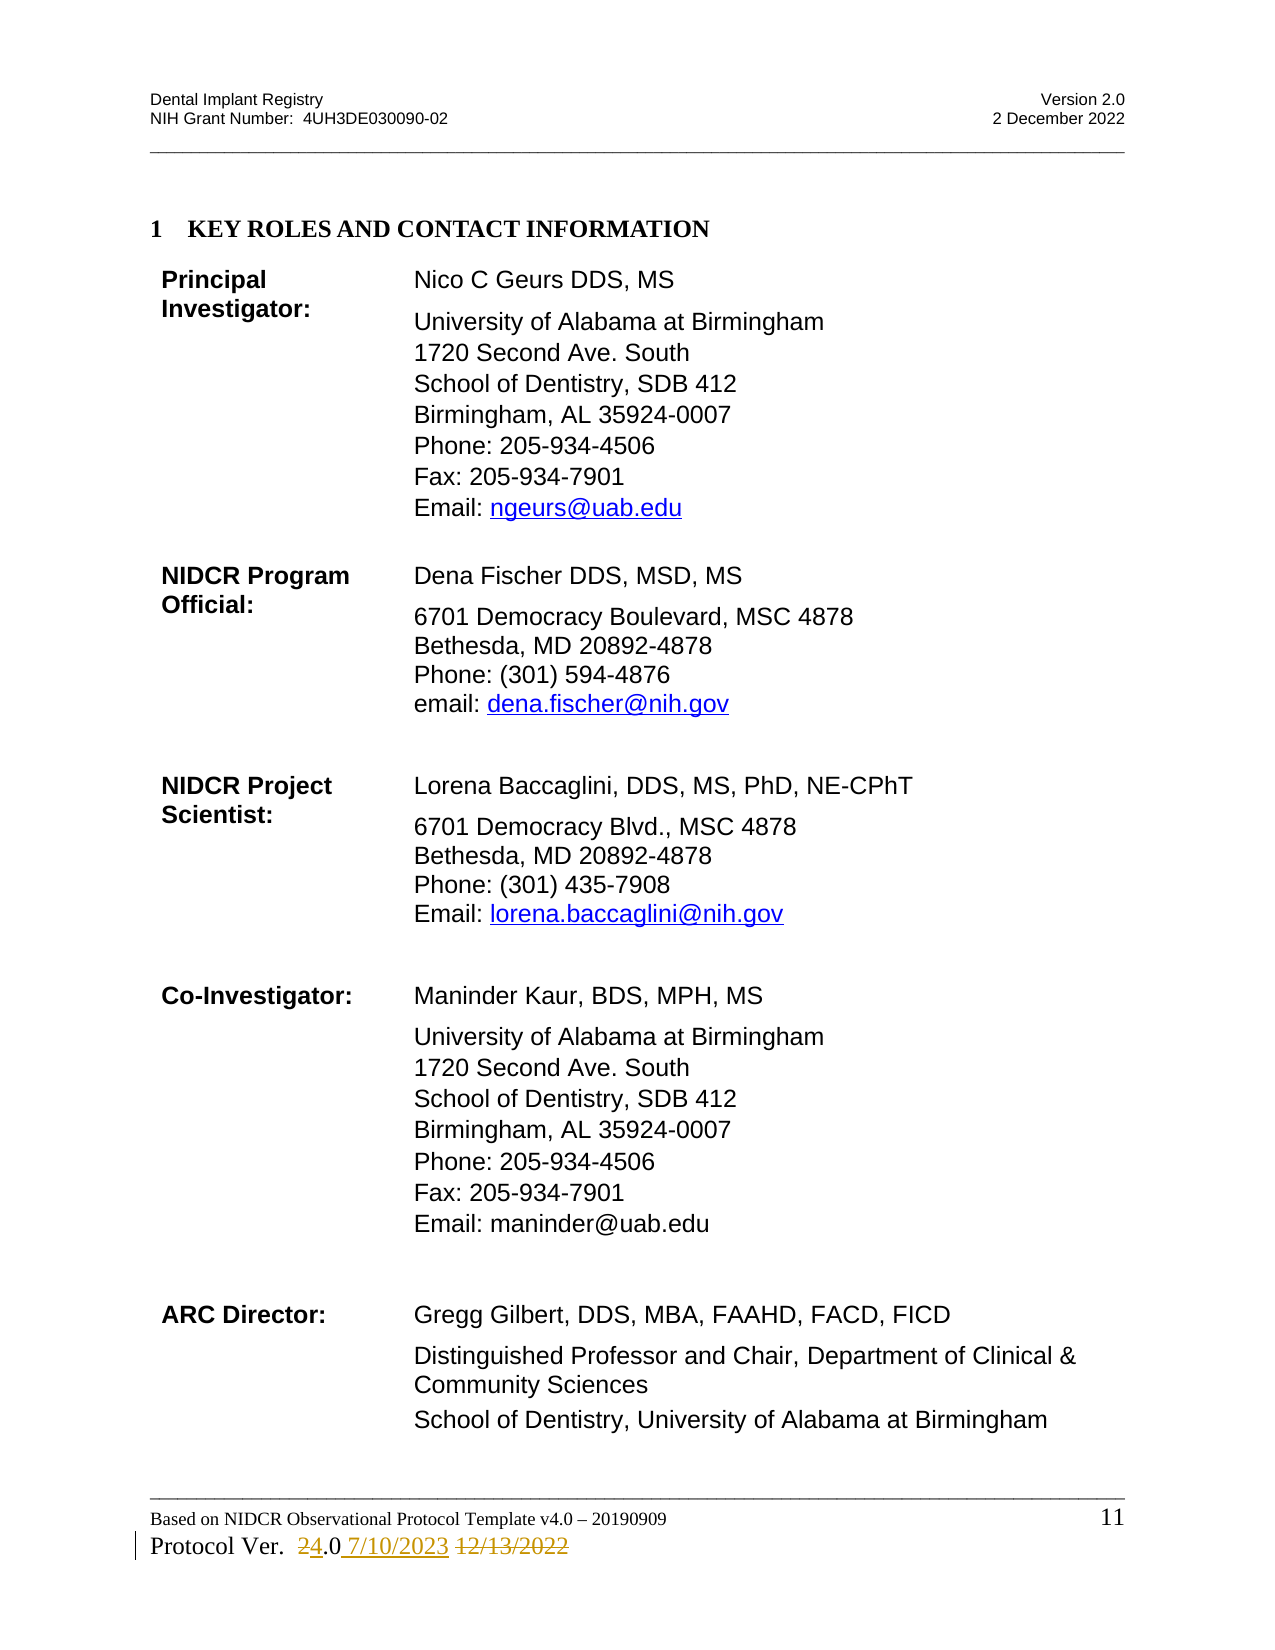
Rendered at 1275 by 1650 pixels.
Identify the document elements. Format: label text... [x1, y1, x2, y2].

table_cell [402, 1293, 1125, 1464]
table_cell Co-Investigator: [150, 975, 402, 1293]
table_cell Maninder Kaur, BDS, MPH, MS University of Alabama at Birmingham 1720 Second Ave. South School of Dentistry, SDB 412 Birmingham, AL 35924-0007 Phone: 205-934-4506 Fax: 205-934-7901 Email: maninder@uab.edu [402, 975, 1125, 1293]
table_header Principal Investigator: [150, 259, 402, 555]
table_cell NIDCR Program Official: [150, 555, 402, 765]
table_cell Lorena Baccaglini, DDS, MS, PhD, NE-CPhT 6701 Democracy Blvd., MSC 4878 Bethesda, MD 20892-4878 Phone: (301) 435-7908 Email: lorena.baccaglini@nih.gov [402, 765, 1125, 975]
table_cell NIDCR Project Scientist: [150, 765, 402, 975]
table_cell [150, 1293, 402, 1464]
table_cell Dena Fischer DDS, MSD, MS 6701 Democracy Boulevard, MSC 4878 Bethesda, MD 20892-4878 Phone: (301) 594-4876 email: dena.fischer@nih.gov [402, 555, 1125, 765]
table_header Nico C Geurs DDS, MS University of Alabama at Birmingham 1720 Second Ave. South School of Dentistry, SDB 412 Birmingham, AL 35924-0007 Phone: 205-934-4506 Fax: 205-934-7901 Email: ngeurs@uab.edu [402, 259, 1125, 555]
subtitle KEY ROLES AND CONTACT INFORMATION [150, 214, 1125, 242]
